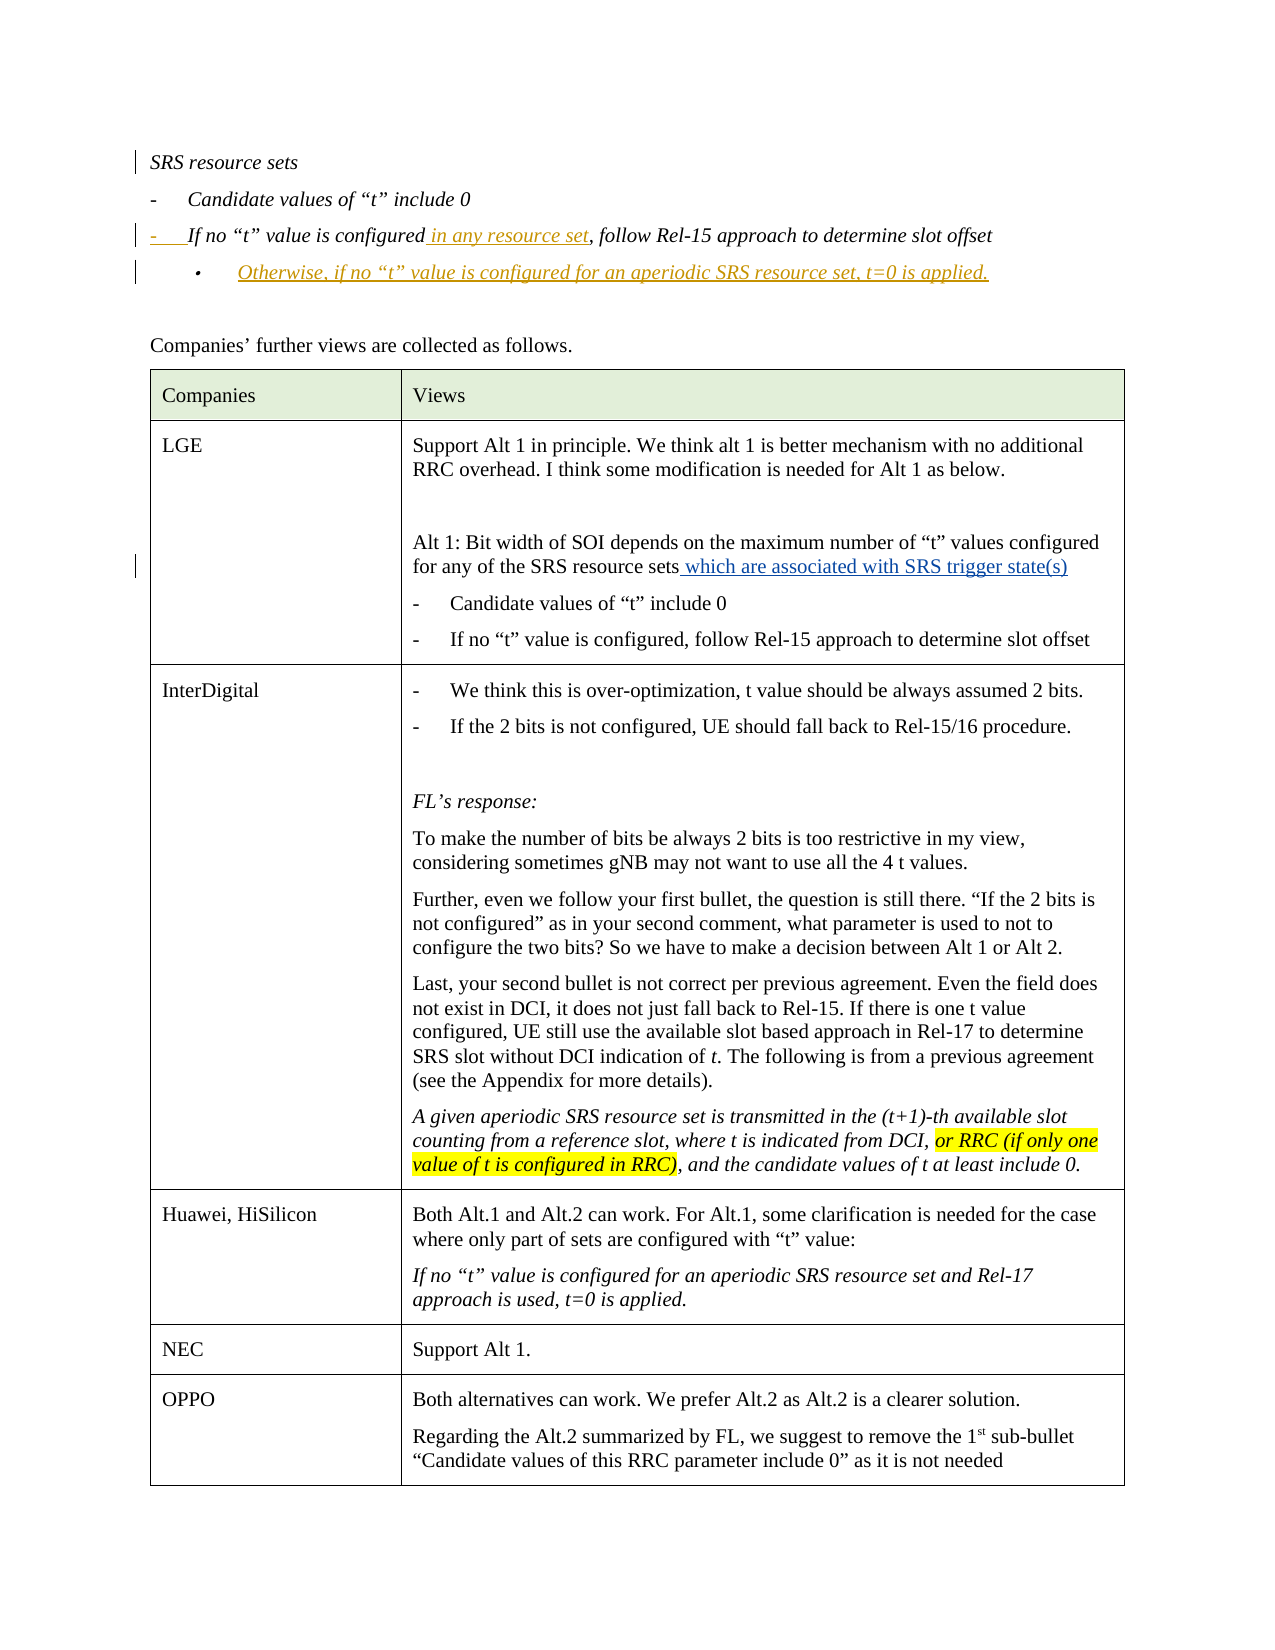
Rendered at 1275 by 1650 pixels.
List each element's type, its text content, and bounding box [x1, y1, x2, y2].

list If no “t” value is configured, follow Rel-15 approach to determine slot offset [150, 223, 1125, 247]
table_cell LGE [151, 421, 401, 664]
text FL Proposal: Bit width of SOI depends on the maximum number of “t” values configured for any of the SRS resource sets [150, 150, 1125, 174]
table_cell Support Alt 1 in principle. We think alt 1 is better mechanism with no additional RRC overhead. I think some modification is needed for Alt 1 as below. Alt 1: Bit width of SOI depends on the maximum number of “t” values configured for any of the SRS resource sets Candidate values of “t” include 0 If no “t” value is configured, follow Rel-15 approach to determine slot offset [402, 421, 1124, 664]
table_cell Support Alt 1. [402, 1325, 1124, 1374]
text Companies’ further views are collected as follows. [150, 333, 1125, 357]
table_cell InterDigital [151, 665, 401, 1189]
table_cell Both Alt.1 and Alt.2 can work. For Alt.1, some clarification is needed for the case where only part of sets are configured with “t” value: If no “t” value is configured for an aperiodic SRS resource set and Rel-17 approach is used, t=0 is applied. [402, 1190, 1124, 1324]
table_header Companies [151, 370, 401, 419]
table_header Views [402, 370, 1124, 419]
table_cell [402, 1375, 1124, 1484]
table_cell Huawei, HiSilicon [151, 1190, 401, 1324]
table_cell We think this is over-optimization, t value should be always assumed 2 bits. If the 2 bits is not configured, UE should fall back to Rel-15/16 procedure. FL’s response: To make the number of bits be always 2 bits is too restrictive in my view, considering sometimes gNB may not want to use all the 4 t values. Further, even we follow your first bullet, the question is still there. “If the 2 bits is not configured” as in your second comment, what parameter is used to not to configure the two bits? So we have to make a decision between Alt 1 or Alt 2. Last, your second bullet is not correct per previous agreement. Even the field does not exist in DCI, it does not just fall back to Rel-15. If there is one t value configured, UE still use the available slot based approach in Rel-17 to determine SRS slot without DCI indication of t. The following is from a previous agreement (see the Appendix for more details). A given aperiodic SRS resource set is transmitted in the (t+1)-th available slot counting from a reference slot, where t is indicated from DCI, or RRC (if only one value of t is configured in RRC), and the candidate values of t at least include 0. [402, 665, 1124, 1189]
table_cell NEC [151, 1325, 401, 1374]
table_cell OPPO [151, 1375, 401, 1484]
list Candidate values of “t” include 0 [150, 187, 1125, 211]
